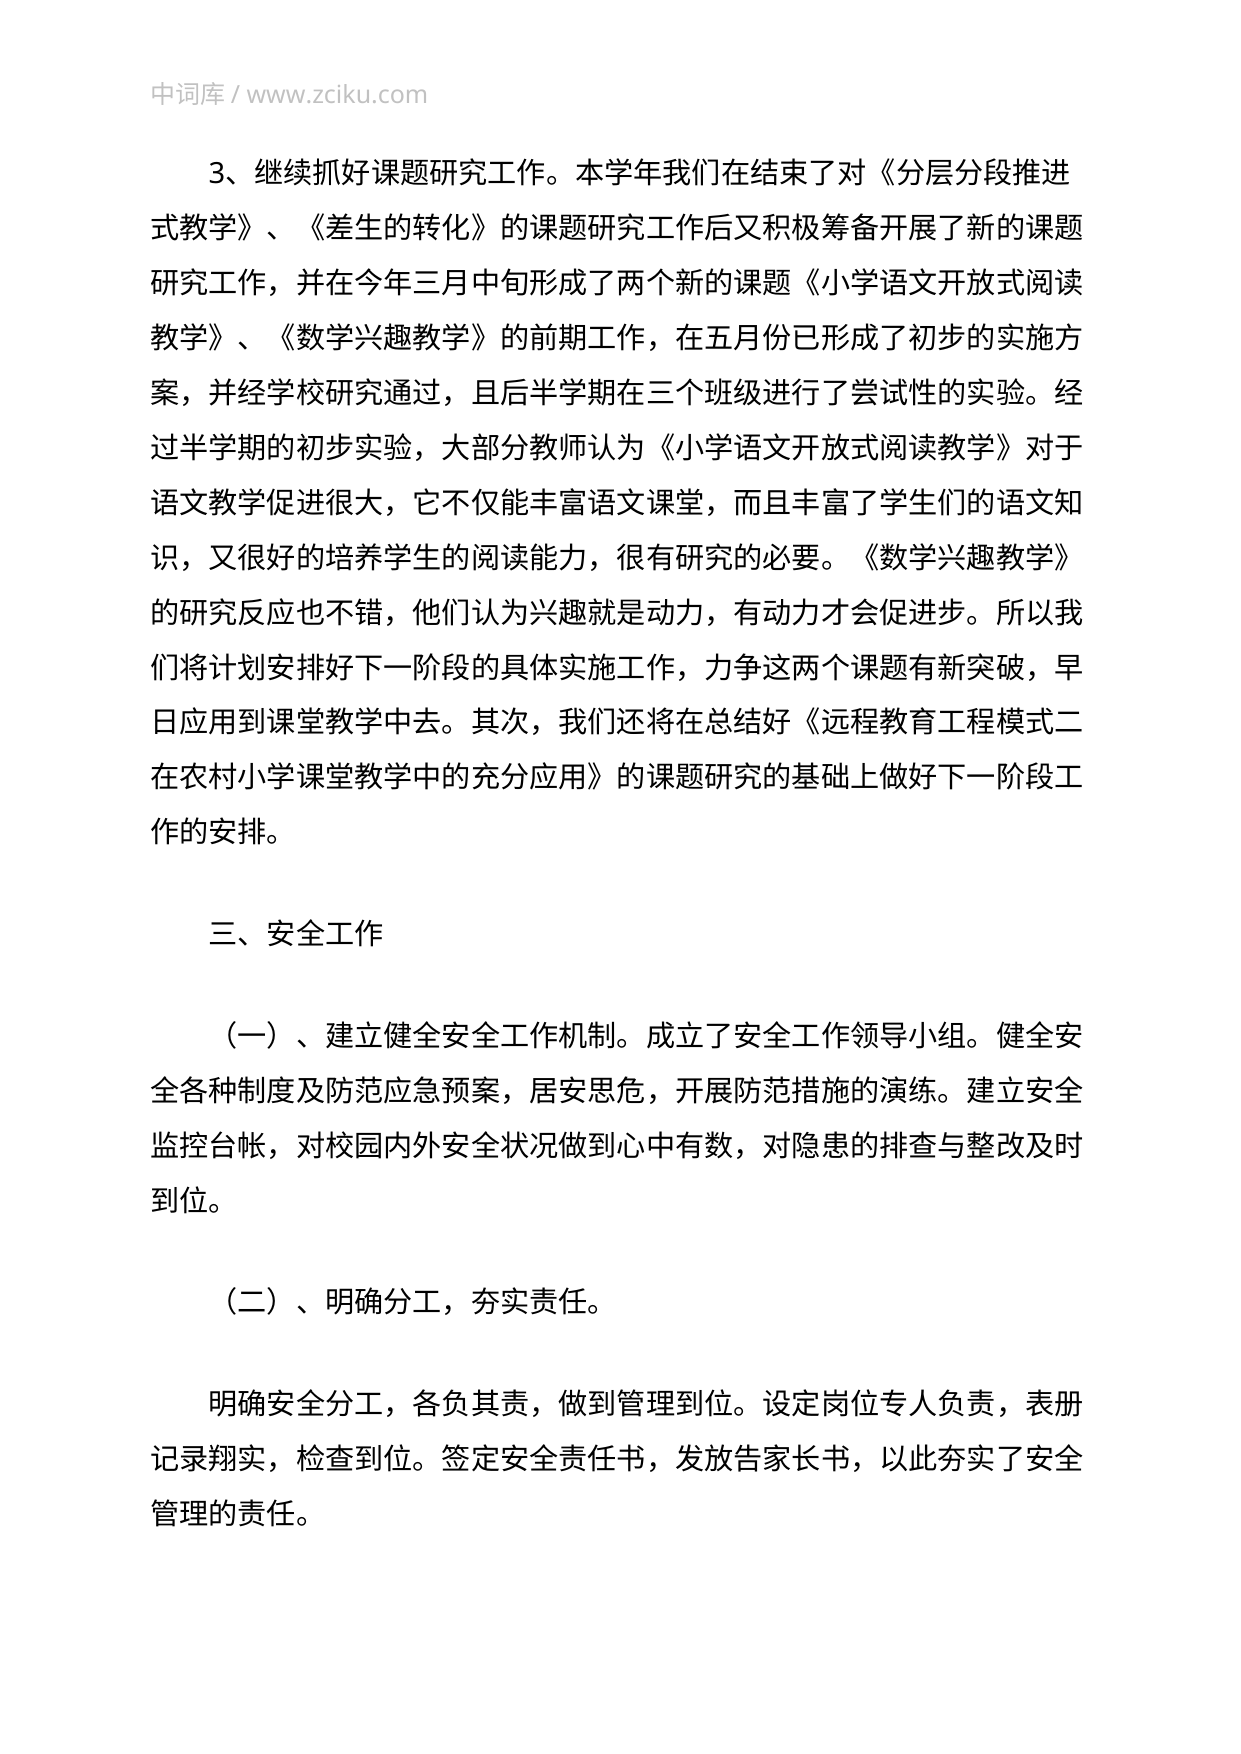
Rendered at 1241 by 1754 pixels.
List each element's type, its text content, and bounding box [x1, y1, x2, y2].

text （一）、建立健全安全工作机制。成立了安全工作领导小组。健全安全各种制度及防范应急预案，居安思危，开展防范措施的演练。建立安全监控台帐，对校园内外安全状况做到心中有数，对隐患的排查与整改及时到位。 [150, 1012, 1090, 1219]
text （二）、明确分工，夯实责任。 [150, 1279, 1090, 1321]
text 三、安全工作 [150, 911, 1090, 953]
text 明确安全分工，各负其责，做到管理到位。设定岗位专人负责，表册记录翔实，检查到位。签定安全责任书，发放告家长书，以此夯实了安全管理的责任。 [150, 1381, 1090, 1533]
text 3、继续抓好课题研究工作。本学年我们在结束了对《分层分段推进式教学》、《差生的转化》的课题研究工作后又积极筹备开展了新的课题研究工作，并在今年三月中旬形成了两个新的课题《小学语文开放式阅读教学》、《数学兴趣教学》的前期工作，在五月份已形成了初步的实施方案，并经学校研究通过，且后半学期在三个班级进行了尝试性的实验。经过半学期的初步实验，大部分教师认为《小学语文开放式阅读教学》对于语文教学促进很大，它不仅能丰富语文课堂，而且丰富了学生们的语文知识，又很好的培养学生的阅读能力，很有研究的必要。《数学兴趣教学》的研究反应也不错，他们认为兴趣就是动力，有动力才会促进步。所以我们将计划安排好下一阶段的具体实施工作，力争这两个课题有新突破，早日应用到课堂教学中去。其次，我们还将在总结好《远程教育工程模式二在农村小学课堂教学中的充分应用》的课题研究的基础上做好下一阶段工作的安排。 [150, 150, 1090, 851]
